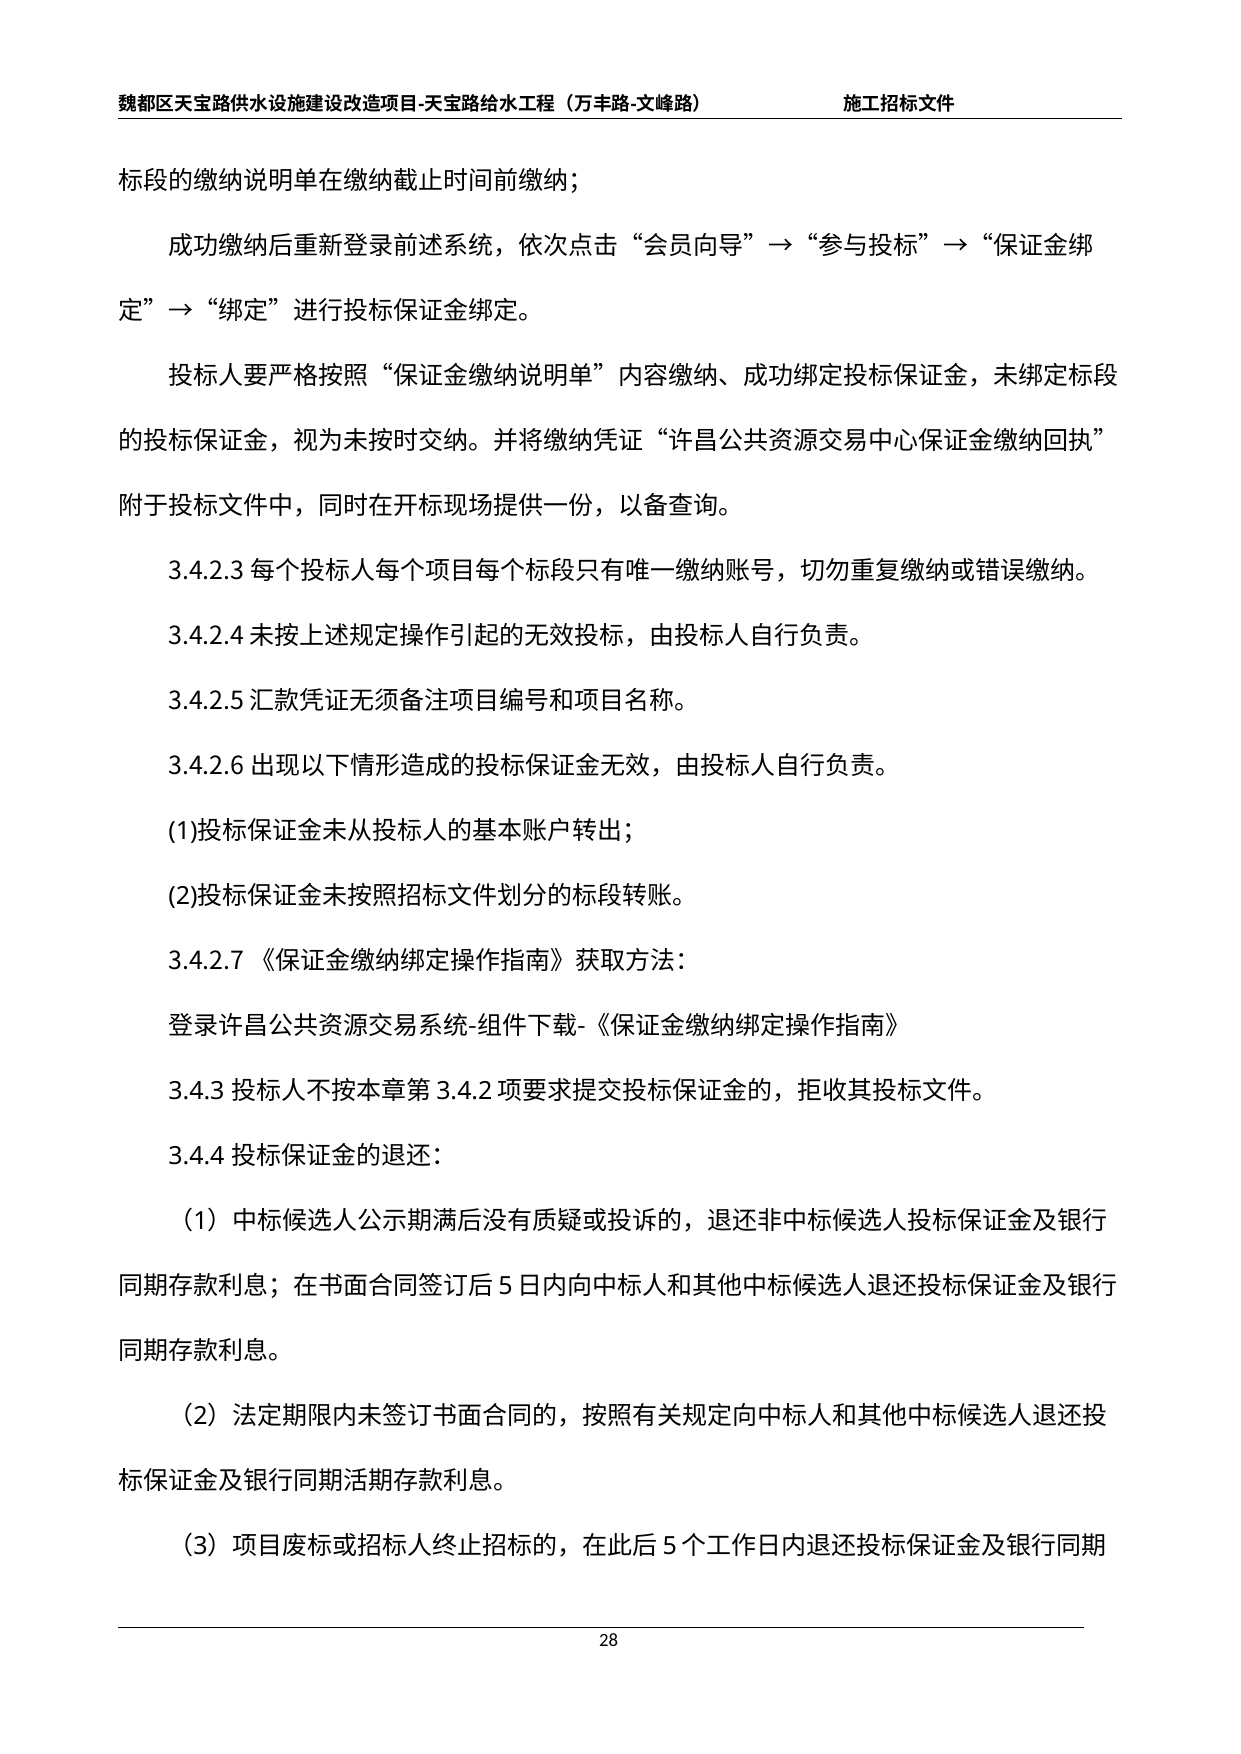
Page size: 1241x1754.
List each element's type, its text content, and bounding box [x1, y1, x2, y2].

text 3.4.2.4未按上述规定操作引起的无效投标，由投标人自行负责。 [118, 601, 1122, 666]
text 3.4.2.7 《保证金缴纳绑定操作指南》获取方法： [118, 926, 1122, 991]
text (2)投标保证金未按照招标文件划分的标段转账。 [118, 861, 1122, 926]
text 3.4.2.3 每个投标人每个项目每个标段只有唯一缴纳账号，切勿重复缴纳或错误缴纳。 [118, 536, 1122, 601]
text 3.4.4 投标保证金的退还： [118, 1121, 1122, 1186]
text （2）法定期限内未签订书面合同的，按照有关规定向中标人和其他中标候选人退还投标保证金及银行同期活期存款利息。 [118, 1381, 1122, 1511]
text 3.4.3 投标人不按本章第3.4.2项要求提交投标保证金的，拒收其投标文件。 [118, 1056, 1122, 1121]
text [118, 146, 1122, 211]
text 投标人要严格按照“保证金缴纳说明单”内容缴纳、成功绑定投标保证金，未绑定标段的投标保证金，视为未按时交纳。并将缴纳凭证“许昌公共资源交易中心保证金缴纳回执”附于投标文件中，同时在开标现场提供一份，以备查询。 [118, 341, 1122, 536]
text (1)投标保证金未从投标人的基本账户转出； [118, 796, 1122, 861]
text （1）中标候选人公示期满后没有质疑或投诉的，退还非中标候选人投标保证金及银行同期存款利息；在书面合同签订后5日内向中标人和其他中标候选人退还投标保证金及银行同期存款利息。 [118, 1186, 1122, 1381]
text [118, 1511, 1122, 1576]
text 登录许昌公共资源交易系统-组件下载-《保证金缴纳绑定操作指南》 [118, 991, 1122, 1056]
text 3.4.2.6 出现以下情形造成的投标保证金无效，由投标人自行负责。 [118, 731, 1122, 796]
text 成功缴纳后重新登录前述系统，依次点击“会员向导”→“参与投标”→“保证金绑定”→“绑定”进行投标保证金绑定。 [118, 211, 1122, 341]
text 3.4.2.5汇款凭证无须备注项目编号和项目名称。 [118, 666, 1122, 731]
